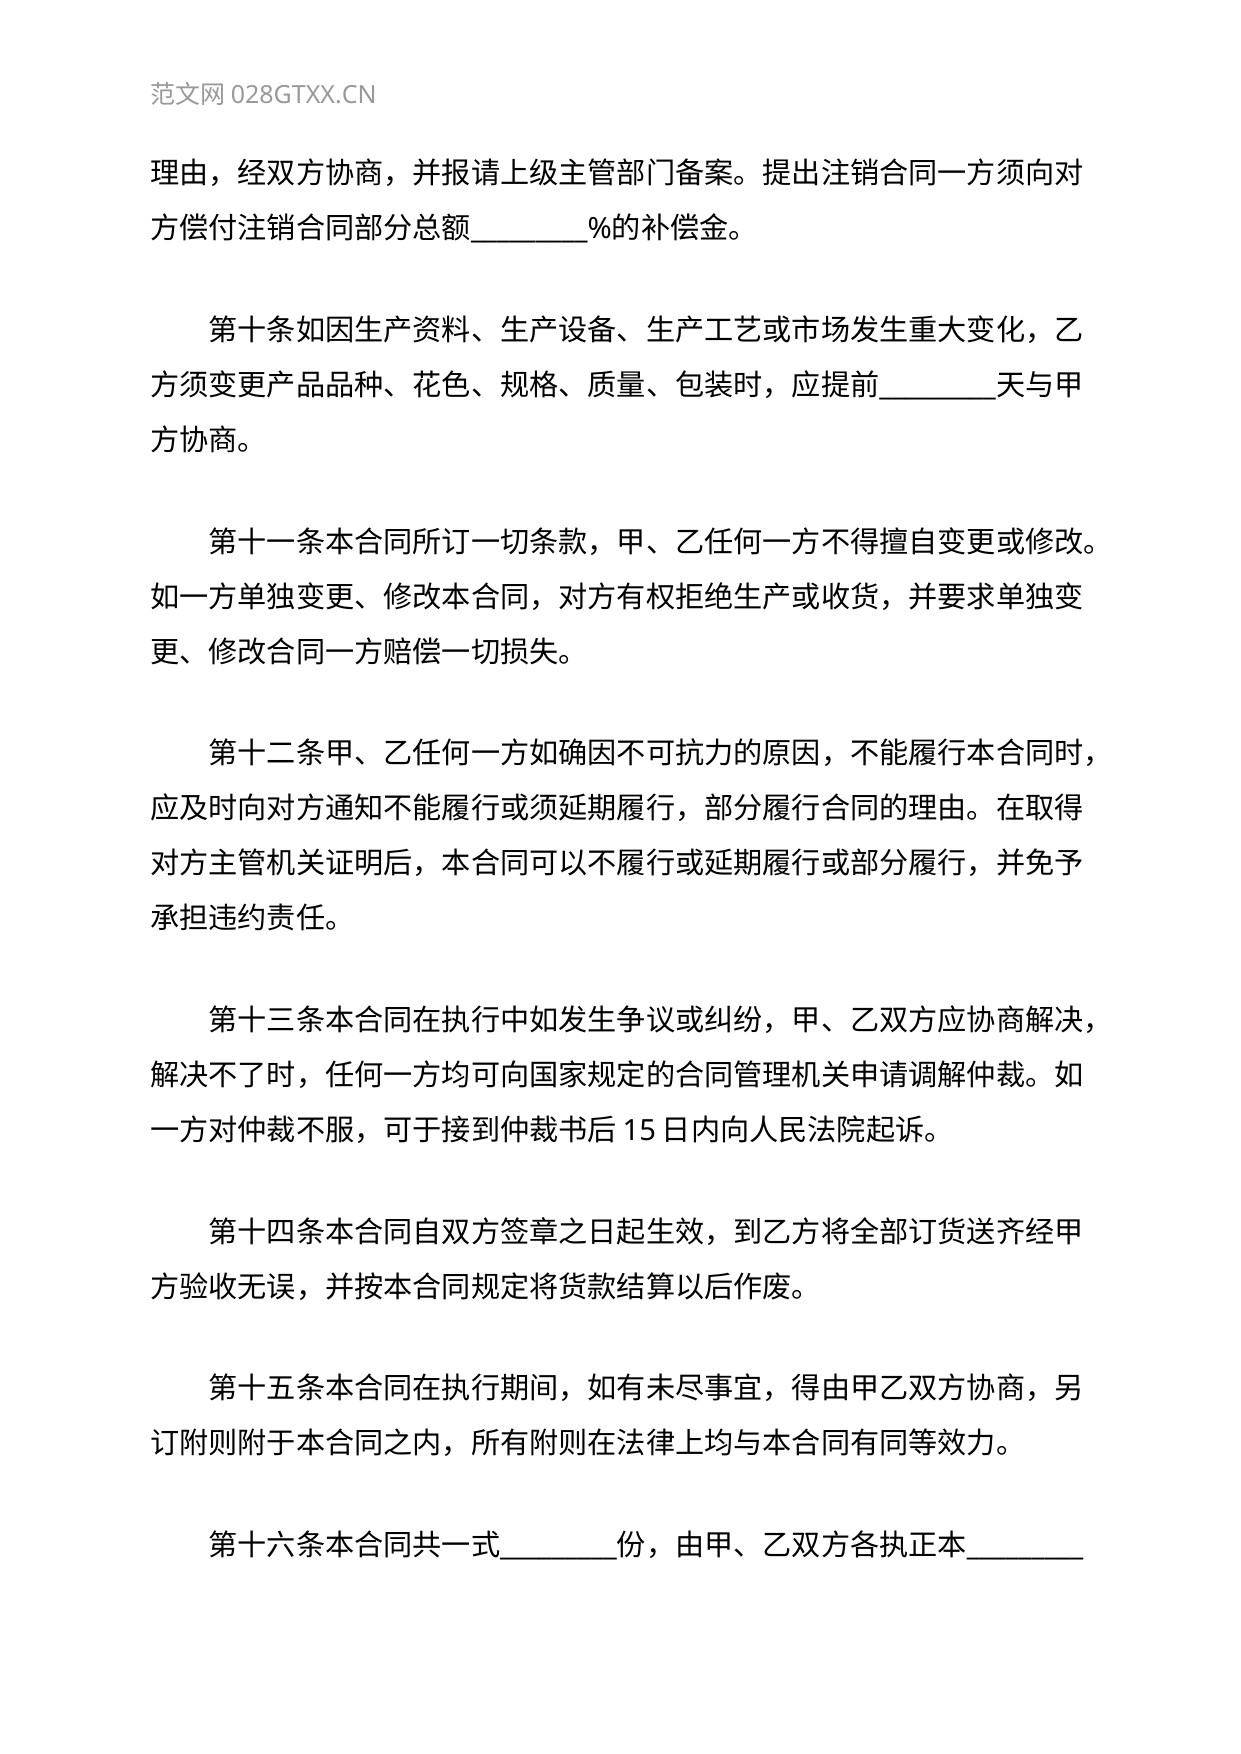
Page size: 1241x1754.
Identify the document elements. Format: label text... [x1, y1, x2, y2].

text 第十三条本合同在执行中如发生争议或纠纷，甲、乙双方应协商解决，解决不了时，任何一方均可向国家规定的合同管理机关申请调解仲裁。如一方对仲裁不服，可于接到仲裁书后15日内向人民法院起诉。 [150, 997, 1090, 1149]
text 第十条如因生产资料、生产设备、生产工艺或市场发生重大变化，乙方须变更产品品种、花色、规格、质量、包装时，应提前_________天与甲方协商。 [150, 307, 1090, 459]
text 第十一条本合同所订一切条款，甲、乙任何一方不得擅自变更或修改。如一方单独变更、修改本合同，对方有权拒绝生产或收货，并要求单独变更、修改合同一方赔偿一切损失。 [150, 518, 1090, 671]
text 第十四条本合同自双方签章之日起生效，到乙方将全部订货送齐经甲方验收无误，并按本合同规定将货款结算以后作废。 [150, 1208, 1090, 1306]
text 第十五条本合同在执行期间，如有未尽事宜，得由甲乙双方协商，另订附则附于本合同之内，所有附则在法律上均与本合同有同等效力。 [150, 1365, 1090, 1462]
text 第十二条甲、乙任何一方如确因不可抗力的原因，不能履行本合同时，应及时向对方通知不能履行或须延期履行，部分履行合同的理由。在取得对方主管机关证明后，本合同可以不履行或延期履行或部分履行，并免予承担违约责任。 [150, 730, 1090, 937]
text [150, 150, 1090, 247]
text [150, 1522, 1090, 1564]
